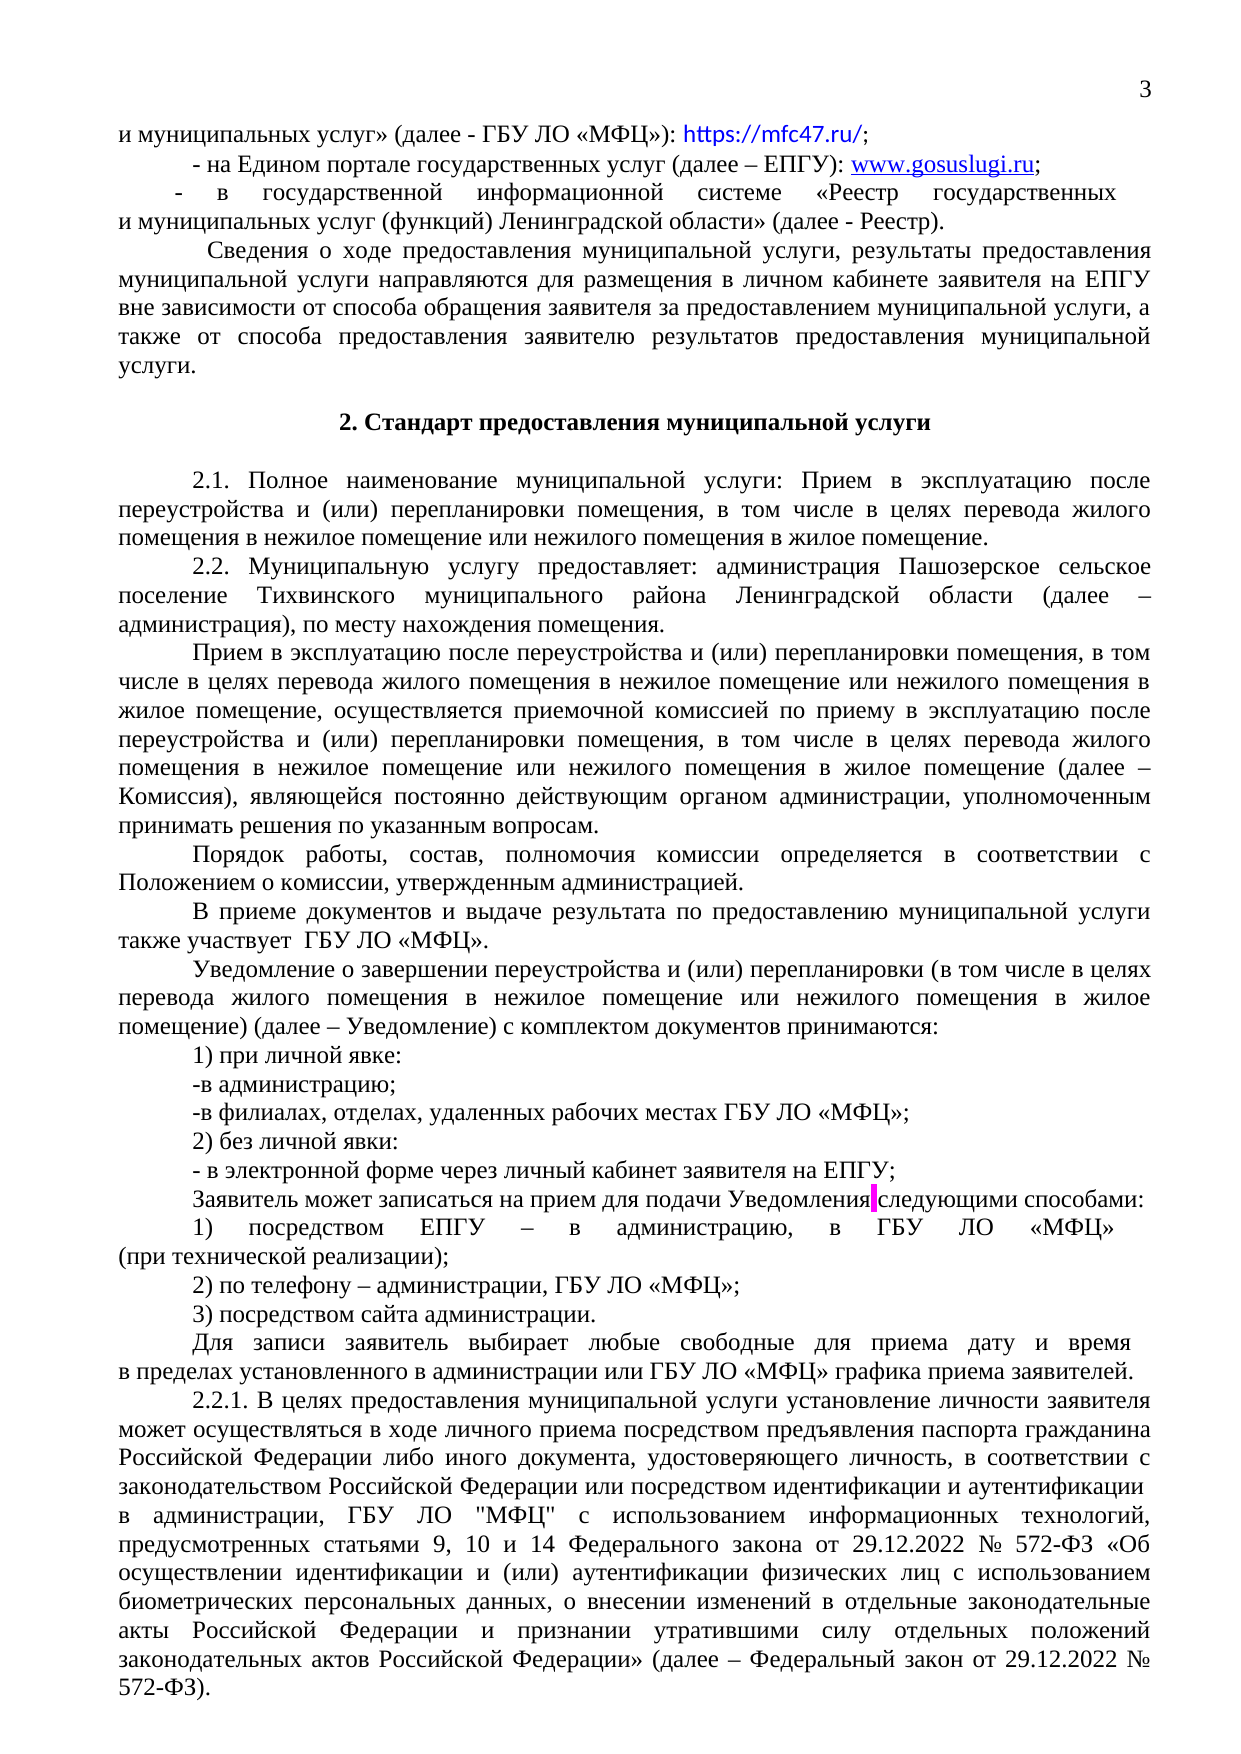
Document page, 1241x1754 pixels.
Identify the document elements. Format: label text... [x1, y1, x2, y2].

text 2.2. Муниципальную услугу предоставляет: администрация Пашозерское сельское поселение Тихвинского муниципального района Ленинградской области (далее – администрация), по месту нахождения помещения. [118, 551, 1152, 637]
text 2.1. Полное наименование муниципальной услуги: Прием в эксплуатацию после переустройства и (или) перепланировки помещения, в том числе в целях перевода жилого помещения в нежилое помещение или нежилого помещения в жилое помещение. [118, 465, 1152, 551]
text В приеме документов и выдаче результата по предоставлению муниципальной услуги также участвует ГБУ ЛО «МФЦ». [118, 896, 1152, 954]
subtitle 2. Стандарт предоставления муниципальной услуги [118, 407, 1152, 436]
text Порядок работы, состав, полномочия комиссии определяется в соответствии с Положением о комиссии, утвержденным администрацией. [118, 839, 1152, 896]
list - на Едином портале государственных услуг (далее – ЕПГУ): www.gosuslugi.ru; [118, 149, 1152, 177]
text -в администрацию; [118, 1069, 1152, 1097]
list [118, 118, 1152, 149]
text 2.2.1. В целях предоставления муниципальной услуги установление личности заявителя может осуществляться в ходе личного приема посредством предъявления паспорта гражданина Российской Федерации либо иного документа, удостоверяющего личность, в соответствии с законодательством Российской Федерации или посредством идентификации и аутентификации в администрации, ГБУ ЛО "МФЦ" с использованием информационных технологий, предусмотренных статьями 9, 10 и 14 Федерального закона от 29.12.2022 № 572-ФЗ «Об осуществлении идентификации и (или) аутентификации физических лиц с использованием биометрических персональных данных, о внесении изменений в отдельные законодательные акты Российской Федерации и признании утратившими силу отдельных положений законодательных актов Российской Федерации» (далее – Федеральный закон от 29.12.2022 № 572-ФЗ). [118, 1385, 1152, 1701]
text -в филиалах, отделах, удаленных рабочих местах ГБУ ЛО «МФЦ»; [118, 1097, 1152, 1126]
text Заявитель может записаться на прием для подачи Уведомления следующими способами: [118, 1184, 871, 1212]
text Уведомление о завершении переустройства и (или) перепланировки (в том числе в целях перевода жилого помещения в нежилое помещение или нежилого помещения в жилое помещение) (далее – Уведомление) с комплектом документов принимаются: [118, 954, 1152, 1040]
text 3) посредством сайта администрации. [118, 1299, 1152, 1327]
text Прием в эксплуатацию после переустройства и (или) перепланировки помещения, в том числе в целях перевода жилого помещения в нежилое помещение или нежилого помещения в жилое помещение, осуществляется приемочной комиссией по приему в эксплуатацию после переустройства и (или) перепланировки помещения, в том числе в целях перевода жилого помещения в нежилое помещение или нежилого помещения в жилое помещение (далее – Комиссия), являющейся постоянно действующим органом администрации, уполномоченным принимать решения по указанным вопросам. [118, 637, 1152, 839]
text - в электронной форме через личный кабинет заявителя на ЕПГУ; [118, 1155, 1152, 1184]
text 1) при личной явке: [118, 1040, 1152, 1069]
text Сведения о ходе предоставления муниципальной услуги, результаты предоставления муниципальной услуги направляются для размещения в личном кабинете заявителя на ЕПГУ вне зависимости от способа обращения заявителя за предоставлением муниципальной услуги, а также от способа предоставления заявителю результатов предоставления муниципальной услуги. [118, 235, 1152, 379]
text 2) без личной явки: [118, 1126, 1152, 1155]
text Для записи заявитель выбирает любые свободные для приема дату и время в пределах установленного в администрации или ГБУ ЛО «МФЦ» графика приема заявителей. [118, 1327, 1152, 1385]
text - в государственной информационной системе «Реестр государственных и муниципальных услуг (функций) Ленинградской области» (далее - Реестр). [118, 177, 1152, 235]
text 1) посредством ЕПГУ – в администрацию, в ГБУ ЛО «МФЦ» (при технической реализации); [118, 1212, 1152, 1270]
text 2) по телефону – администрации, ГБУ ЛО «МФЦ»; [118, 1270, 1152, 1299]
text Заявитель может записаться на прием для подачи Уведомления следующими способами: [877, 1184, 1152, 1212]
